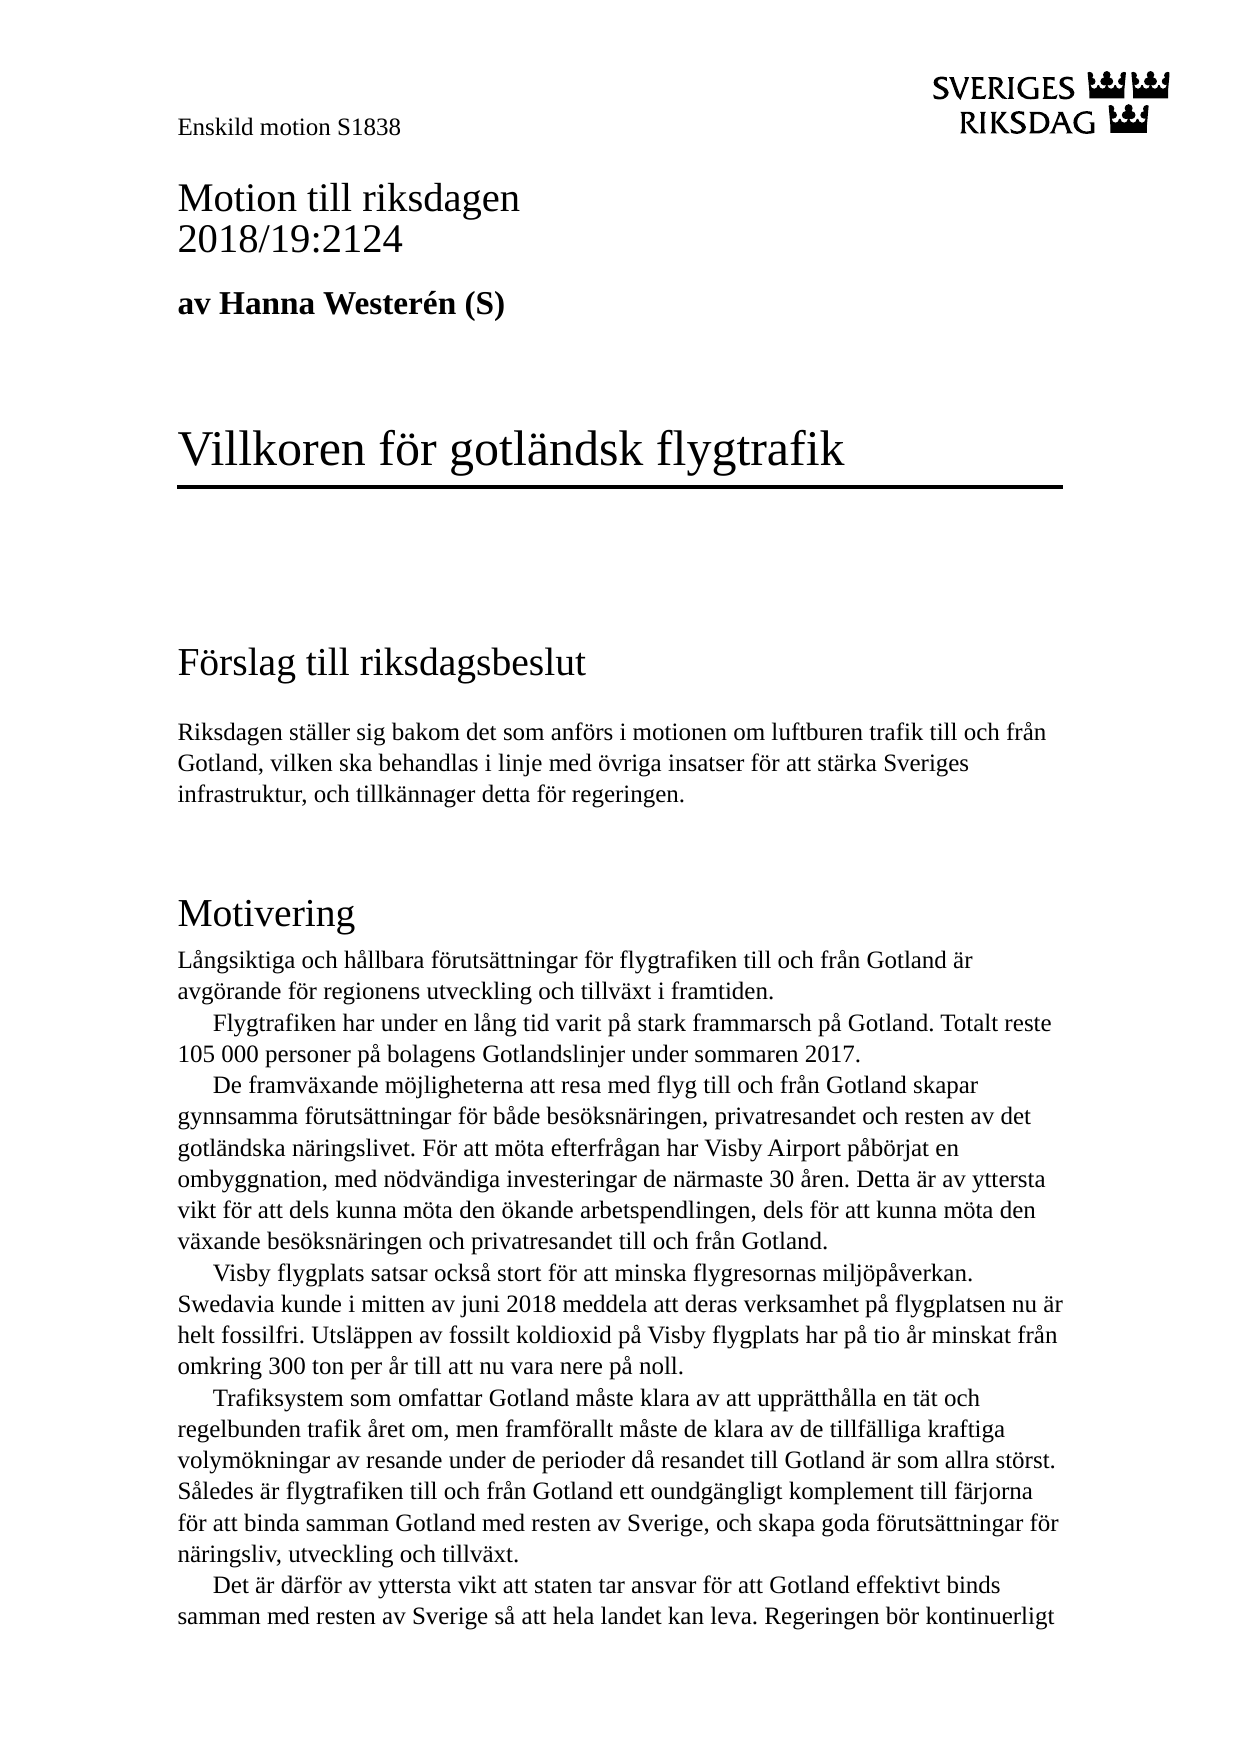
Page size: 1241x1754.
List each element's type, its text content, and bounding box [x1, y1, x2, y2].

text Visby flygplats satsar också stort för att minska flygresornas miljöpåverkan. Swedavia kunde i mitten av juni 2018 meddela att deras verksamhet på flygplatsen nu är helt fossilfri. Utsläppen av fossilt koldioxid på Visby flygplats har på tio år minskat från omkring 300 ton per år till att nu vara nere på noll. [177, 1255, 1063, 1380]
text Flygtrafiken har under en lång tid varit på stark frammarsch på Gotland. Totalt reste 105 000 personer på bolagens Gotlandslinjer under sommaren 2017. [177, 1005, 1063, 1068]
text De framväxande möjligheterna att resa med flyg till och från Gotland skapar gynnsamma förutsättningar för både besöksnäringen, privatresandet och resten av det gotländska näringslivet. För att möta efterfrågan har Visby Airport påbörjat en ombyggnation, med nödvändiga investeringar de närmaste 30 åren. Detta är av yttersta vikt för att dels kunna möta den ökande arbetspendlingen, dels för att kunna möta den växande besöksnäringen och privatresandet till och från Gotland. [177, 1068, 1063, 1255]
text Trafiksystem som omfattar Gotland måste klara av att upprätthålla en tät och regelbunden trafik året om, men framförallt måste de klara av de tillfälliga kraftiga volymökningar av resande under de perioder då resandet till Gotland är som allra störst. Således är flygtrafiken till och från Gotland ett oundgängligt komplement till färjorna för att binda samman Gotland med resten av Sverige, och skapa goda förutsättningar för näringsliv, utveckling och tillväxt. [177, 1380, 1063, 1568]
text Långsiktiga och hållbara förutsättningar för flygtrafiken till och från Gotland är avgörande för regionens utveckling och tillväxt i framtiden. [177, 943, 1063, 1005]
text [177, 1568, 1063, 1630]
